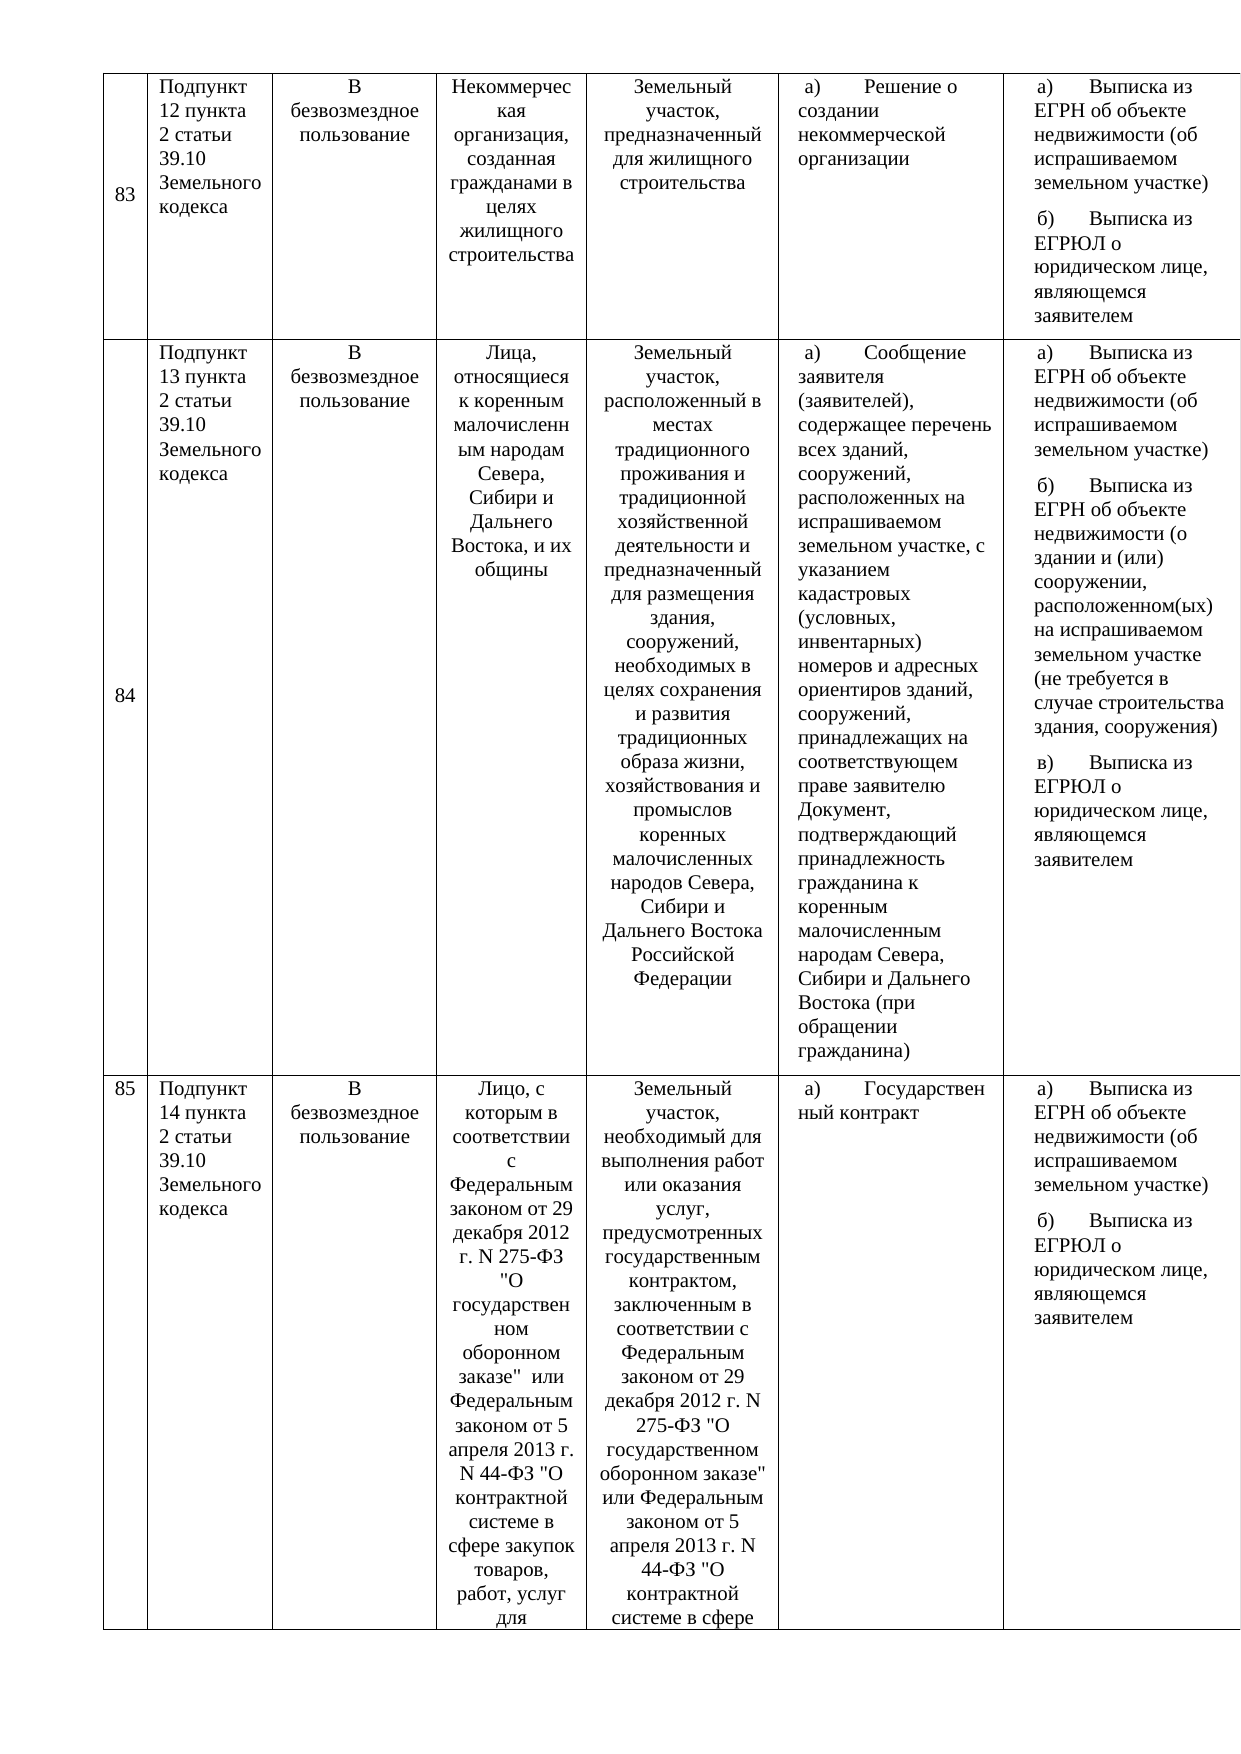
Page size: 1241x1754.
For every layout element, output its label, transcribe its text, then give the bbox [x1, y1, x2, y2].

table_cell [104, 74, 147, 339]
table_cell [104, 340, 147, 1074]
table_cell Земельный участок, предназначенный для жилищного строительства [587, 74, 778, 339]
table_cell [437, 1076, 586, 1629]
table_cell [273, 74, 436, 339]
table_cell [1004, 74, 1240, 339]
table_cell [1004, 1076, 1240, 1629]
table_cell Сообщение заявителя (заявителей), содержащее перечень всех зданий, сооружений, расположенных на испрашиваемом земельном участке, с указанием кадастровых (условных, инвентарных) номеров и адресных ориентиров зданий, сооружений, принадлежащих на соответствующем праве заявителю Документ, подтверждающий принадлежность гражданина к коренным малочисленным народам Севера, Сибири и Дальнего Востока (при обращении гражданина) [779, 340, 1003, 1074]
table_cell Лица, относящиеся к коренным малочисленным народам Севера, Сибири и Дальнего Востока, и их общины [437, 340, 586, 1074]
table_cell [104, 1076, 147, 1629]
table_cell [779, 1076, 1003, 1629]
table_cell Некоммерческая организация, созданная гражданами в целях жилищного строительства [437, 74, 586, 339]
table_cell Выписка из ЕГРН об объекте недвижимости (об испрашиваемом земельном участке) Выписка из ЕГРН об объекте недвижимости (о здании и (или) сооружении, расположенном(ых) на испрашиваемом земельном участке (не требуется в случае строительства здания, сооружения) Выписка из ЕГРЮЛ о юридическом лице, являющемся заявителем [1004, 340, 1240, 1074]
table_cell Решение о создании некоммерческой организации [779, 74, 1003, 339]
table_cell В безвозмездное пользование [273, 340, 436, 1074]
table_cell Земельный участок, расположенный в местах традиционного проживания и традиционной хозяйственной деятельности и предназначенный для размещения здания, сооружений, необходимых в целях сохранения и развития традиционных образа жизни, хозяйствования и промыслов коренных малочисленных народов Севера, Сибири и Дальнего Востока Российской Федерации [587, 340, 778, 1074]
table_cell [587, 1076, 778, 1629]
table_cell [148, 1076, 272, 1629]
table_cell Подпункт 12 пункта 2 статьи 39.10 Земельного кодекса [148, 74, 272, 339]
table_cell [273, 1076, 436, 1629]
table_cell Подпункт 13 пункта 2 статьи 39.10 Земельного кодекса [148, 340, 272, 1074]
